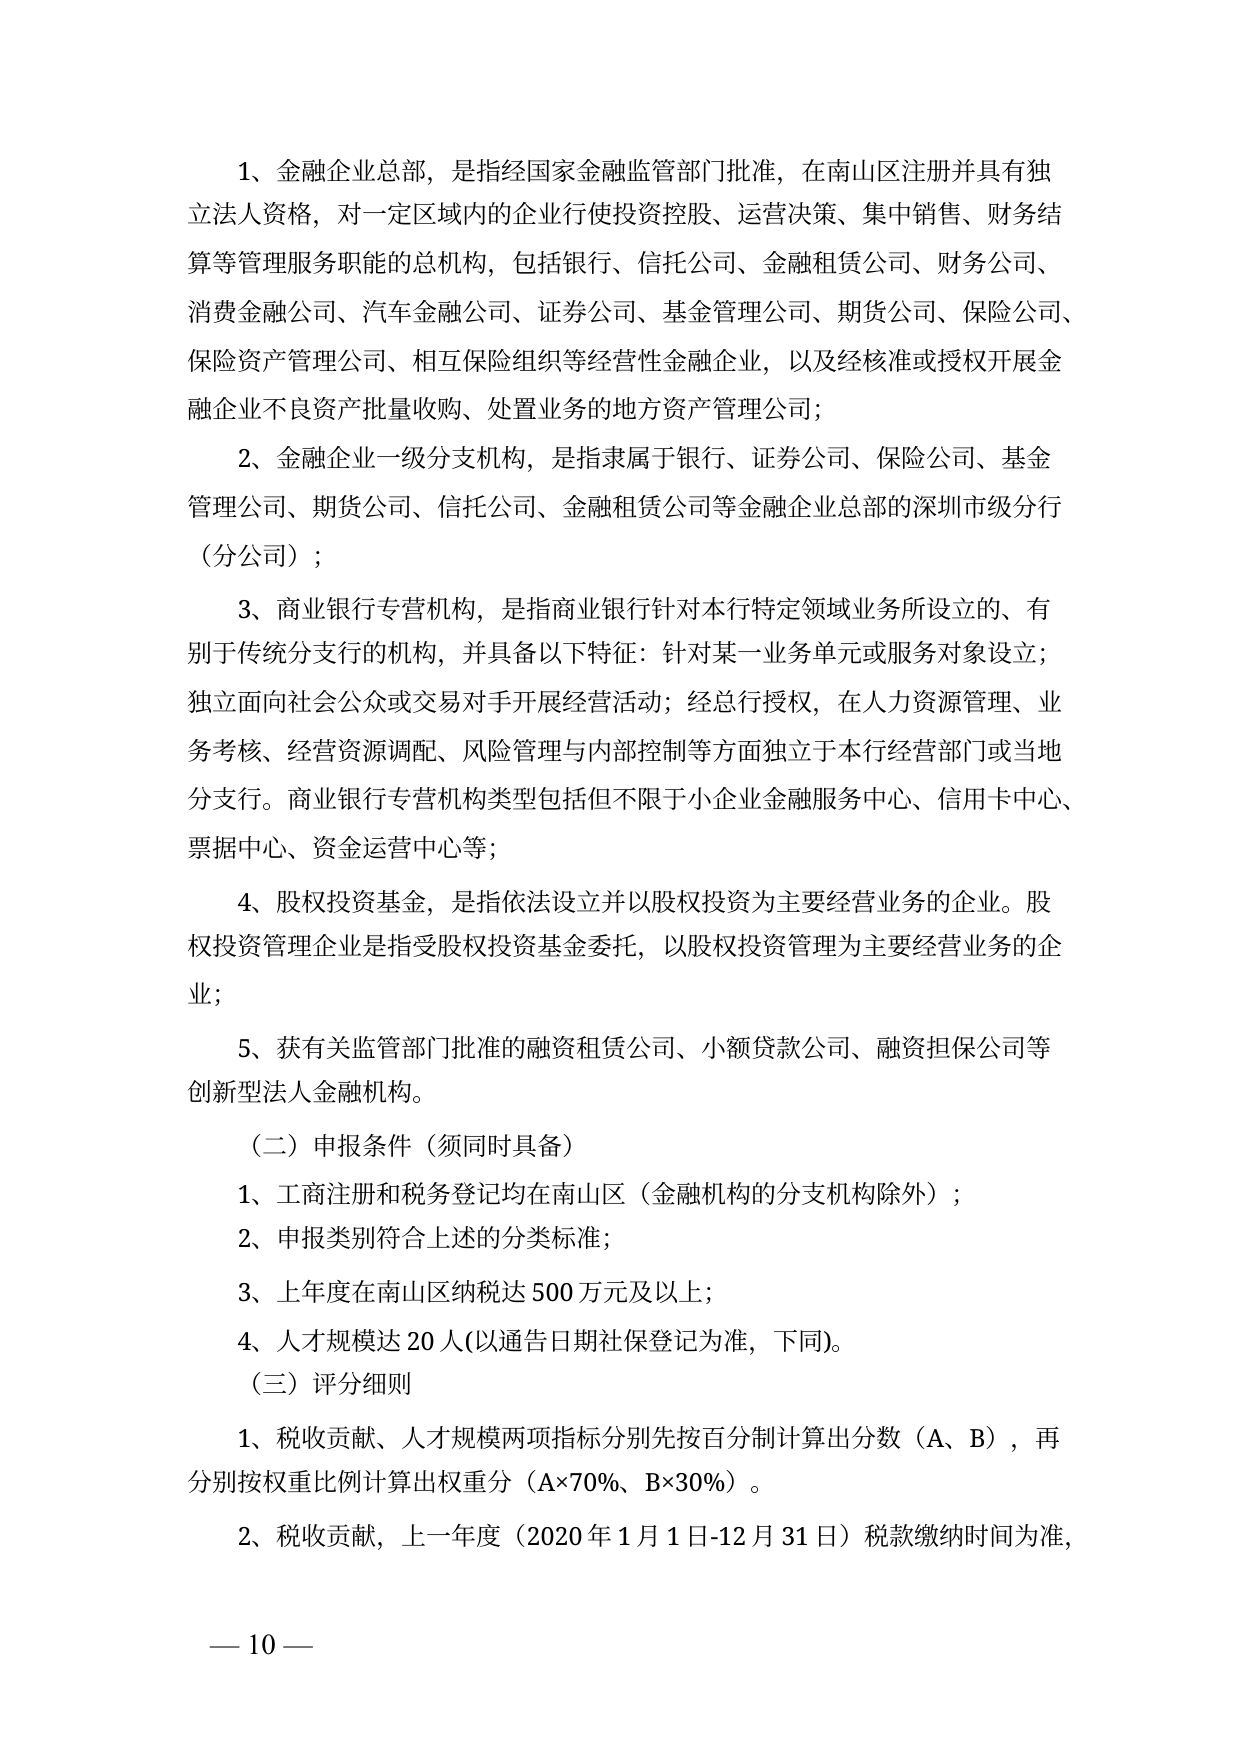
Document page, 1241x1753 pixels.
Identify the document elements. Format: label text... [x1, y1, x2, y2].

text 别于传统分支行的机构，并具备以下特征：针对某一业务单元或服务对象设立； [187, 624, 1222, 672]
text 票据中心、资金运营中心等； [187, 819, 1222, 867]
text 分支行。商业银行专营机构类型包括但不限于小企业金融服务中心、信用卡中心、 [187, 770, 1222, 819]
text 4、股权投资基金，是指依法设立并以股权投资为主要经营业务的企业。股 [237, 891, 1194, 916]
text 2、金融企业一级分支机构，是指隶属于银行、证券公司、保险公司、基金 [237, 429, 1222, 477]
text 务考核、经营资源调配、风险管理与内部控制等方面独立于本行经营部门或当地 [187, 721, 1222, 770]
text 1、金融企业总部，是指经国家金融监管部门批准，在南山区注册并具有独 [237, 160, 1222, 185]
text 算等管理服务职能的总机构，包括银行、信托公司、金融租赁公司、财务公司、 [187, 234, 1222, 282]
text （二）申报条件（须同时具备） [237, 1135, 641, 1160]
text （分公司）； [187, 526, 1222, 575]
text 2、申报类别符合上述的分类标准； [237, 1209, 1086, 1257]
text 3、上年度在南山区纳税达500万元及以上； [237, 1281, 798, 1306]
text 3、商业银行专营机构，是指商业银行针对本行特定领域业务所设立的、有 [237, 599, 1222, 624]
text 权投资管理企业是指受股权投资基金委托，以股权投资管理为主要经营业务的企 [187, 916, 1194, 965]
text 保险资产管理公司、相互保险组织等经营性金融企业，以及经核准或授权开展金 [187, 331, 1222, 380]
text 业； [187, 965, 1194, 1014]
text 1、税收贡献、人才规模两项指标分别先按百分制计算出分数（A、B），再 [237, 1427, 1179, 1452]
text 1、工商注册和税务登记均在南山区（金融机构的分支机构除外）； [237, 1184, 1086, 1209]
text 4、人才规模达20人(以通告日期社保登记为准，下同)。 [237, 1330, 956, 1355]
text 消费金融公司、汽车金融公司、证券公司、基金管理公司、期货公司、保险公司、 [187, 282, 1222, 331]
text 创新型法人金融机构。 [187, 1062, 1179, 1111]
text 2、税收贡献，上一年度（2020年1月1日-12月31日）税款缴纳时间为准， [237, 1525, 1189, 1550]
text （三）评分细则 [237, 1355, 956, 1404]
text 5、获有关监管部门批准的融资租赁公司、小额贷款公司、融资担保公司等 [237, 1037, 1179, 1062]
text 分别按权重比例计算出权重分（A×70%、B×30%）。 [187, 1452, 1179, 1501]
text 管理公司、期货公司、信托公司、金融租赁公司等金融企业总部的深圳市级分行 [187, 477, 1222, 526]
text 融企业不良资产批量收购、处置业务的地方资产管理公司； [187, 380, 1222, 429]
text 立法人资格，对一定区域内的企业行使投资控股、运营决策、集中销售、财务结 [187, 185, 1222, 234]
text — 10 — [210, 1630, 356, 1661]
text 独立面向社会公众或交易对手开展经营活动；经总行授权，在人力资源管理、业 [187, 672, 1222, 721]
